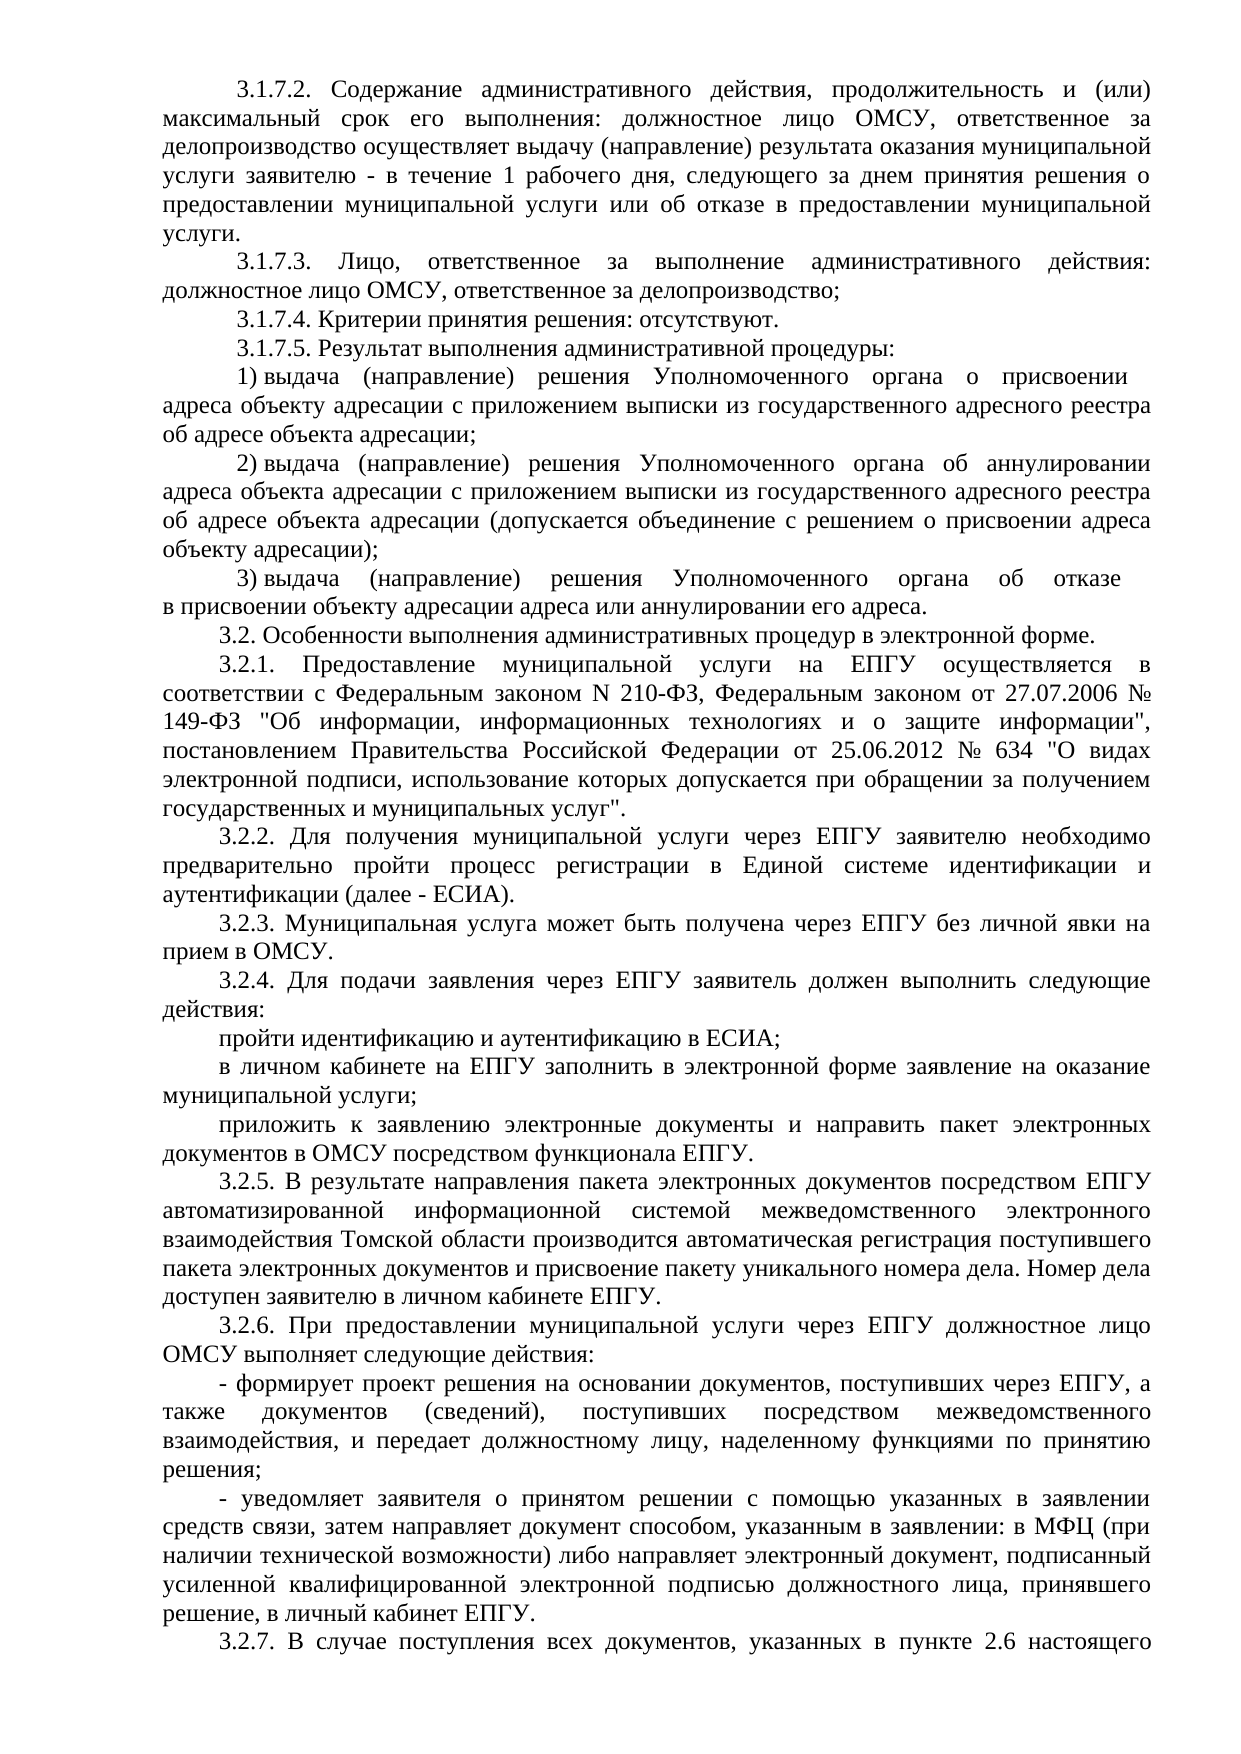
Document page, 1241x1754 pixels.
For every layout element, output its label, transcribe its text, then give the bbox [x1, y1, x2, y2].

text 3.2.2. Для получения муниципальной услуги через ЕПГУ заявителю необходимо предварительно пройти процесс регистрации в Единой системе идентификации и аутентификации (далее - ЕСИА). [162, 821, 1152, 908]
text 3.2.3. Муниципальная услуга может быть получена через ЕПГУ без личной явки на прием в ОМСУ. [162, 908, 1152, 965]
text 3.2.4. Для подачи заявления через ЕПГУ заявитель должен выполнить следующие действия: [162, 965, 1152, 1023]
text 3.1.7.5. Результат выполнения административной процедуры: [162, 333, 1152, 361]
text 3) выдача (направление) решения Уполномоченного органа об отказе в присвоении объекту адресации адреса или аннулировании его адреса. [162, 563, 1152, 620]
text в личном кабинете на ЕПГУ заполнить в электронной форме заявление на оказание муниципальной услуги; [162, 1051, 1152, 1109]
text 1) выдача (направление) решения Уполномоченного органа о присвоении адреса объекту адресации с приложением выписки из государственного адресного реестра об адресе объекта адресации; [162, 361, 1152, 448]
text - формирует проект решения на основании документов, поступивших через ЕПГУ, а также документов (сведений), поступивших посредством межведомственного взаимодействия, и передает должностному лицу, наделенному функциями по принятию решения; [162, 1368, 1152, 1483]
text 3.2.5. В результате направления пакета электронных документов посредством ЕПГУ автоматизированной информационной системой межведомственного электронного взаимодействия Томской области производится автоматическая регистрация поступившего пакета электронных документов и присвоение пакету уникального номера дела. Номер дела доступен заявителю в личном кабинете ЕПГУ. [162, 1166, 1152, 1310]
text 3.2.6. При предоставлении муниципальной услуги через ЕПГУ должностное лицо ОМСУ выполняет следующие действия: [162, 1310, 1152, 1368]
text 3.1.7.4. Критерии принятия решения: отсутствуют. [162, 304, 1152, 333]
text 3.1.7.2. Содержание административного действия, продолжительность и (или) максимальный срок его выполнения: должностное лицо ОМСУ, ответственное за делопроизводство осуществляет выдачу (направление) результата оказания муниципальной услуги заявителю - в течение 1 рабочего дня, следующего за днем принятия решения о предоставлении муниципальной услуги или об отказе в предоставлении муниципальной услуги. [162, 74, 1152, 246]
text 3.2.1. Предоставление муниципальной услуги на ЕПГУ осуществляется в соответствии с Федеральным законом N 210-ФЗ, Федеральным законом от 27.07.2006 № 149-ФЗ "Об информации, информационных технологиях и о защите информации", постановлением Правительства Российской Федерации от 25.06.2012 № 634 "О видах электронной подписи, использование которых допускается при обращении за получением государственных и муниципальных услуг". [162, 649, 1152, 821]
text приложить к заявлению электронные документы и направить пакет электронных документов в ОМСУ посредством функционала ЕПГУ. [162, 1109, 1152, 1166]
text 3.2. Особенности выполнения административных процедур в электронной форме. [162, 620, 1152, 649]
text 2) выдача (направление) решения Уполномоченного органа об аннулировании адреса объекта адресации с приложением выписки из государственного адресного реестра об адресе объекта адресации (допускается объединение с решением о присвоении адреса объекту адресации); [162, 448, 1152, 563]
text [162, 1626, 1152, 1655]
text - уведомляет заявителя о принятом решении с помощью указанных в заявлении средств связи, затем направляет документ способом, указанным в заявлении: в МФЦ (при наличии технической возможности) либо направляет электронный документ, подписанный усиленной квалифицированной электронной подписью должностного лица, принявшего решение, в личный кабинет ЕПГУ. [162, 1483, 1152, 1626]
text 3.1.7.3. Лицо, ответственное за выполнение административного действия: должностное лицо ОМСУ, ответственное за делопроизводство; [162, 246, 1152, 304]
text пройти идентификацию и аутентификацию в ЕСИА; [162, 1023, 1152, 1051]
